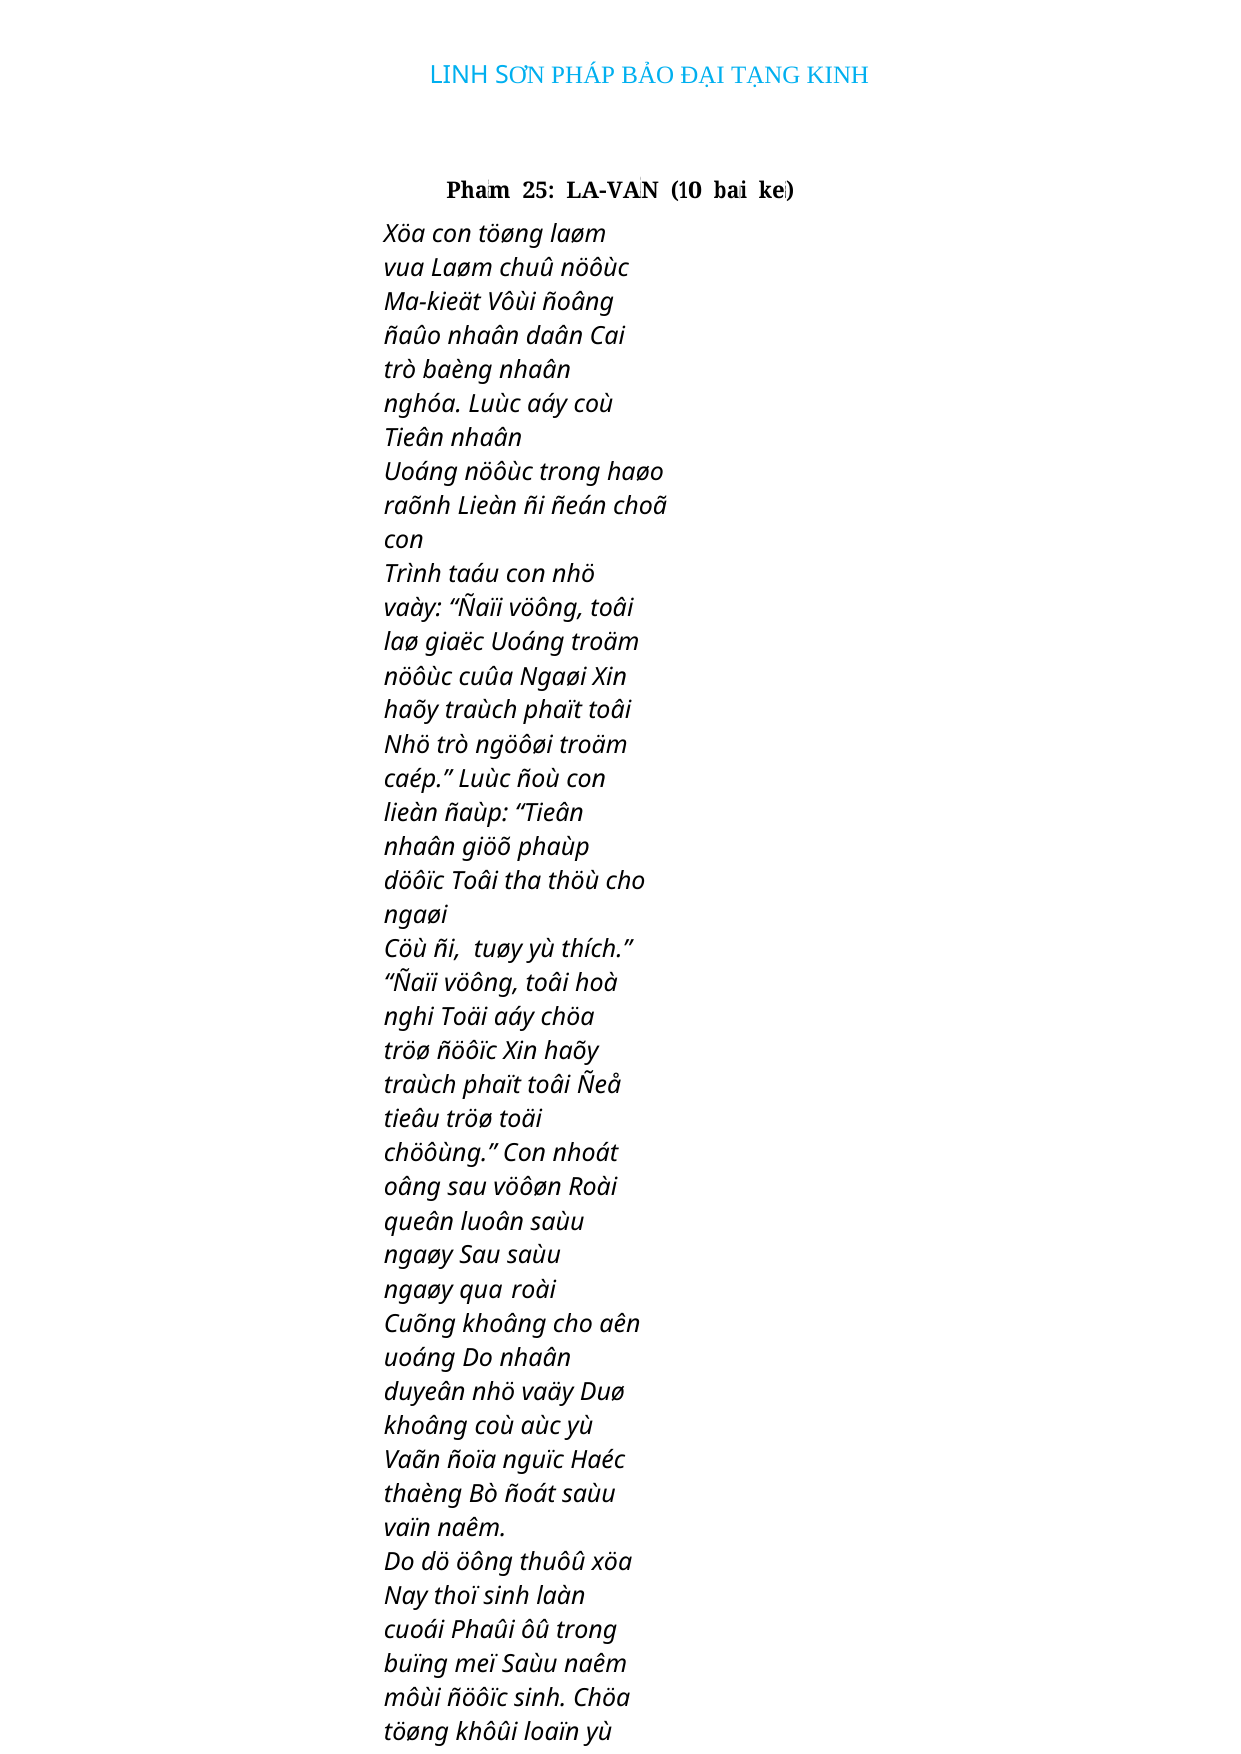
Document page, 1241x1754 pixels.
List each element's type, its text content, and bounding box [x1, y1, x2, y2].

text Vaãn ñoïa nguïc Haéc thaèng Bò ñoát saùu vaïn naêm. [384, 1442, 649, 1544]
text Trình taáu con nhö vaày: “Ñaïi vöông, toâi laø giaëc Uoáng troäm nöôùc cuûa Ngaøi Xin haõy traùch phaït toâi Nhö trò ngöôøi troäm caép.” Luùc ñoù con lieàn ñaùp: “Tieân nhaân giöõ phaùp döôïc Toâi tha thöù cho ngaøi [384, 556, 654, 931]
text Do dö öông thuôû xöa Nay thoï sinh laàn cuoái Phaûi ôû trong buïng meï Saùu naêm môùi ñöôïc sinh. Chöa töøng khôûi loaïn yù [384, 1544, 635, 1748]
text Cöù ñi, tuøy yù thích.” “Ñaïi vöông, toâi hoà nghi Toäi aáy chöa tröø ñöôïc Xin haõy traùch phaït toâi Ñeå tieâu tröø toäi chöôùng.” Con nhoát oâng sau vöôøn Roài queân luoân saùu ngaøy Sau saùu ngaøy qua roài [384, 931, 635, 1305]
text Xöa con töøng laøm vua Laøm chuû nöôùc Ma-kieät Vôùi ñoâng ñaûo nhaân daân Cai trò baèng nhaân nghóa. Luùc aáy coù Tieân nhaân [384, 215, 649, 454]
subtitle LINH SƠN PHÁP BẢO ĐẠI TẠNG KINH [427, 57, 872, 91]
text Cuõng khoâng cho aên uoáng Do nhaân duyeân nhö vaäy Duø khoâng coù aùc yù [384, 1305, 649, 1442]
text Phaåm 25: LA-VAÂN (10 baøi keä) [368, 174, 872, 205]
text Uoáng nöôùc trong haøo raõnh Lieàn ñi ñeán choã con [384, 454, 692, 556]
